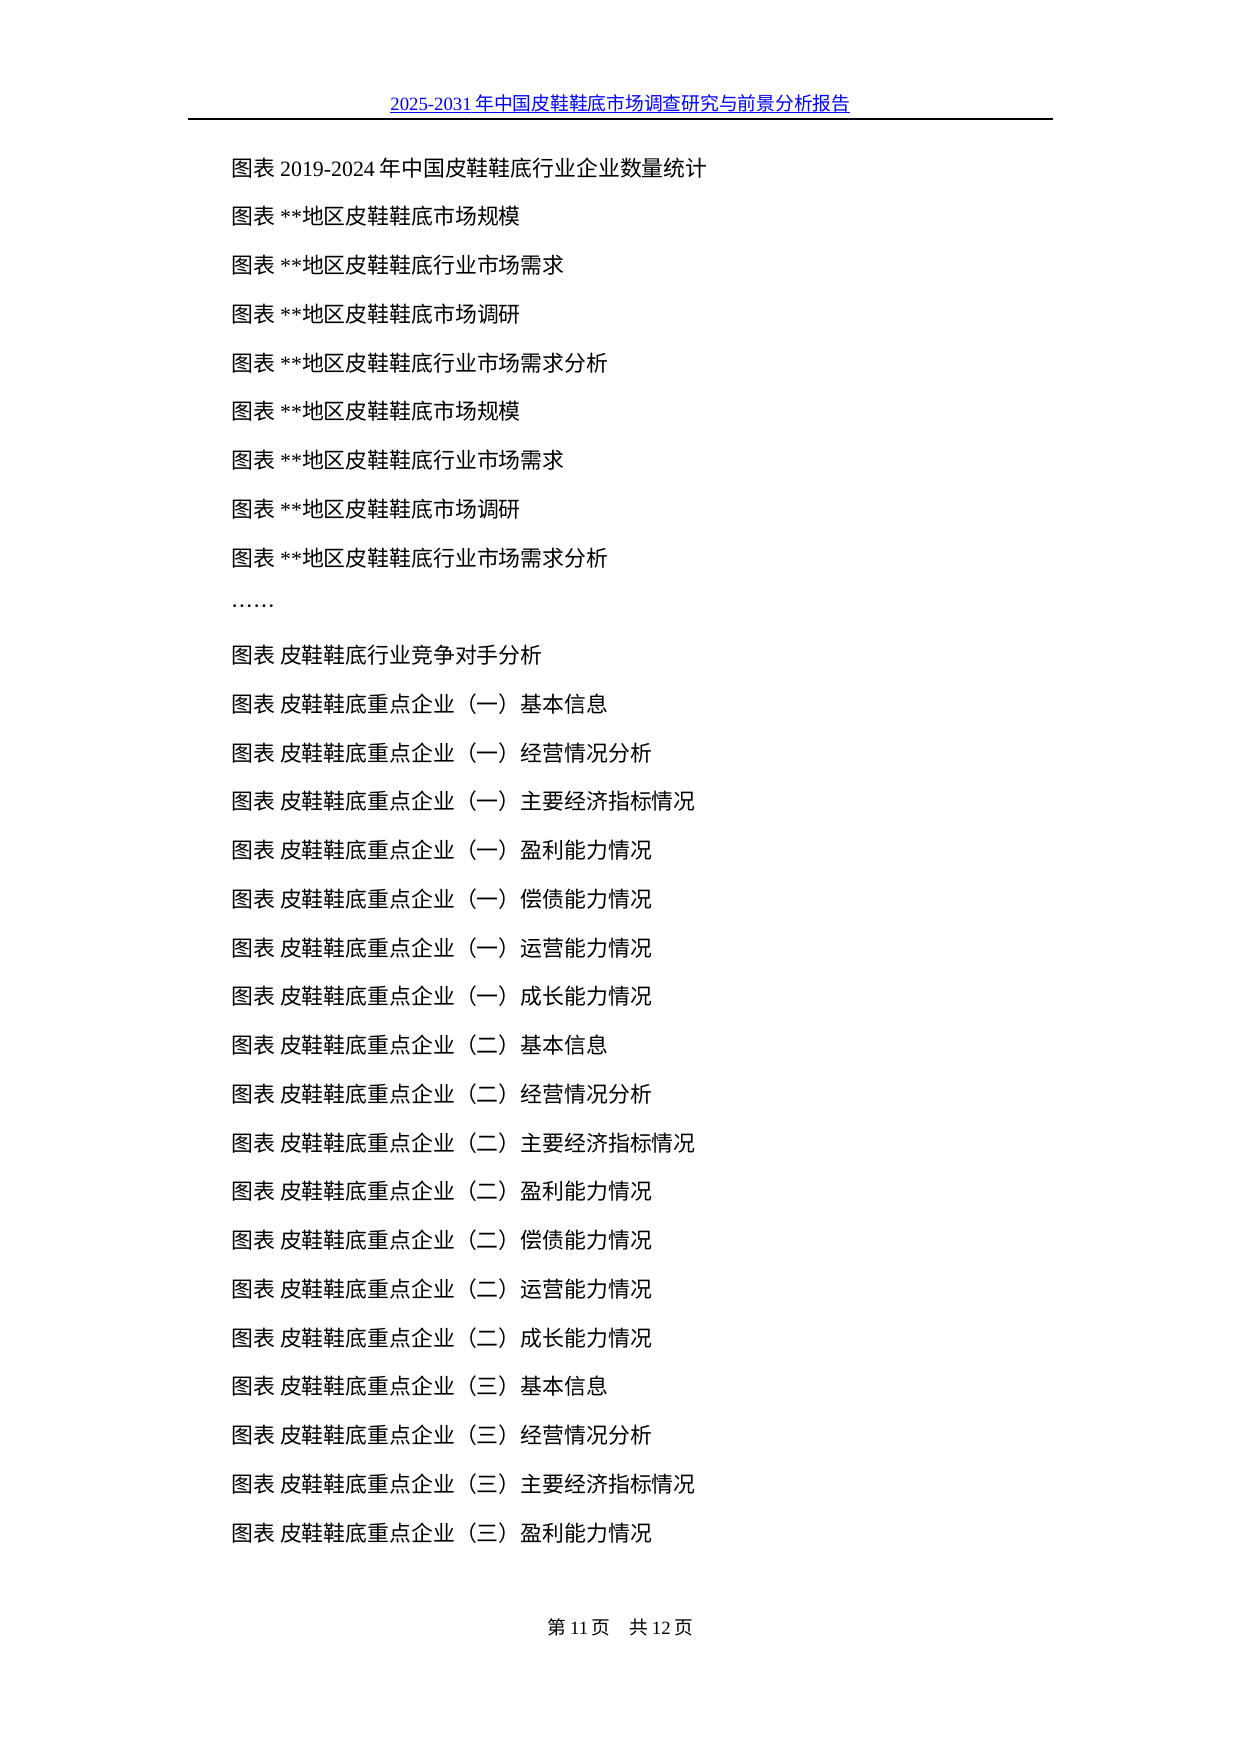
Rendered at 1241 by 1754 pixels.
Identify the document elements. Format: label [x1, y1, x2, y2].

text [187, 150, 1053, 1548]
